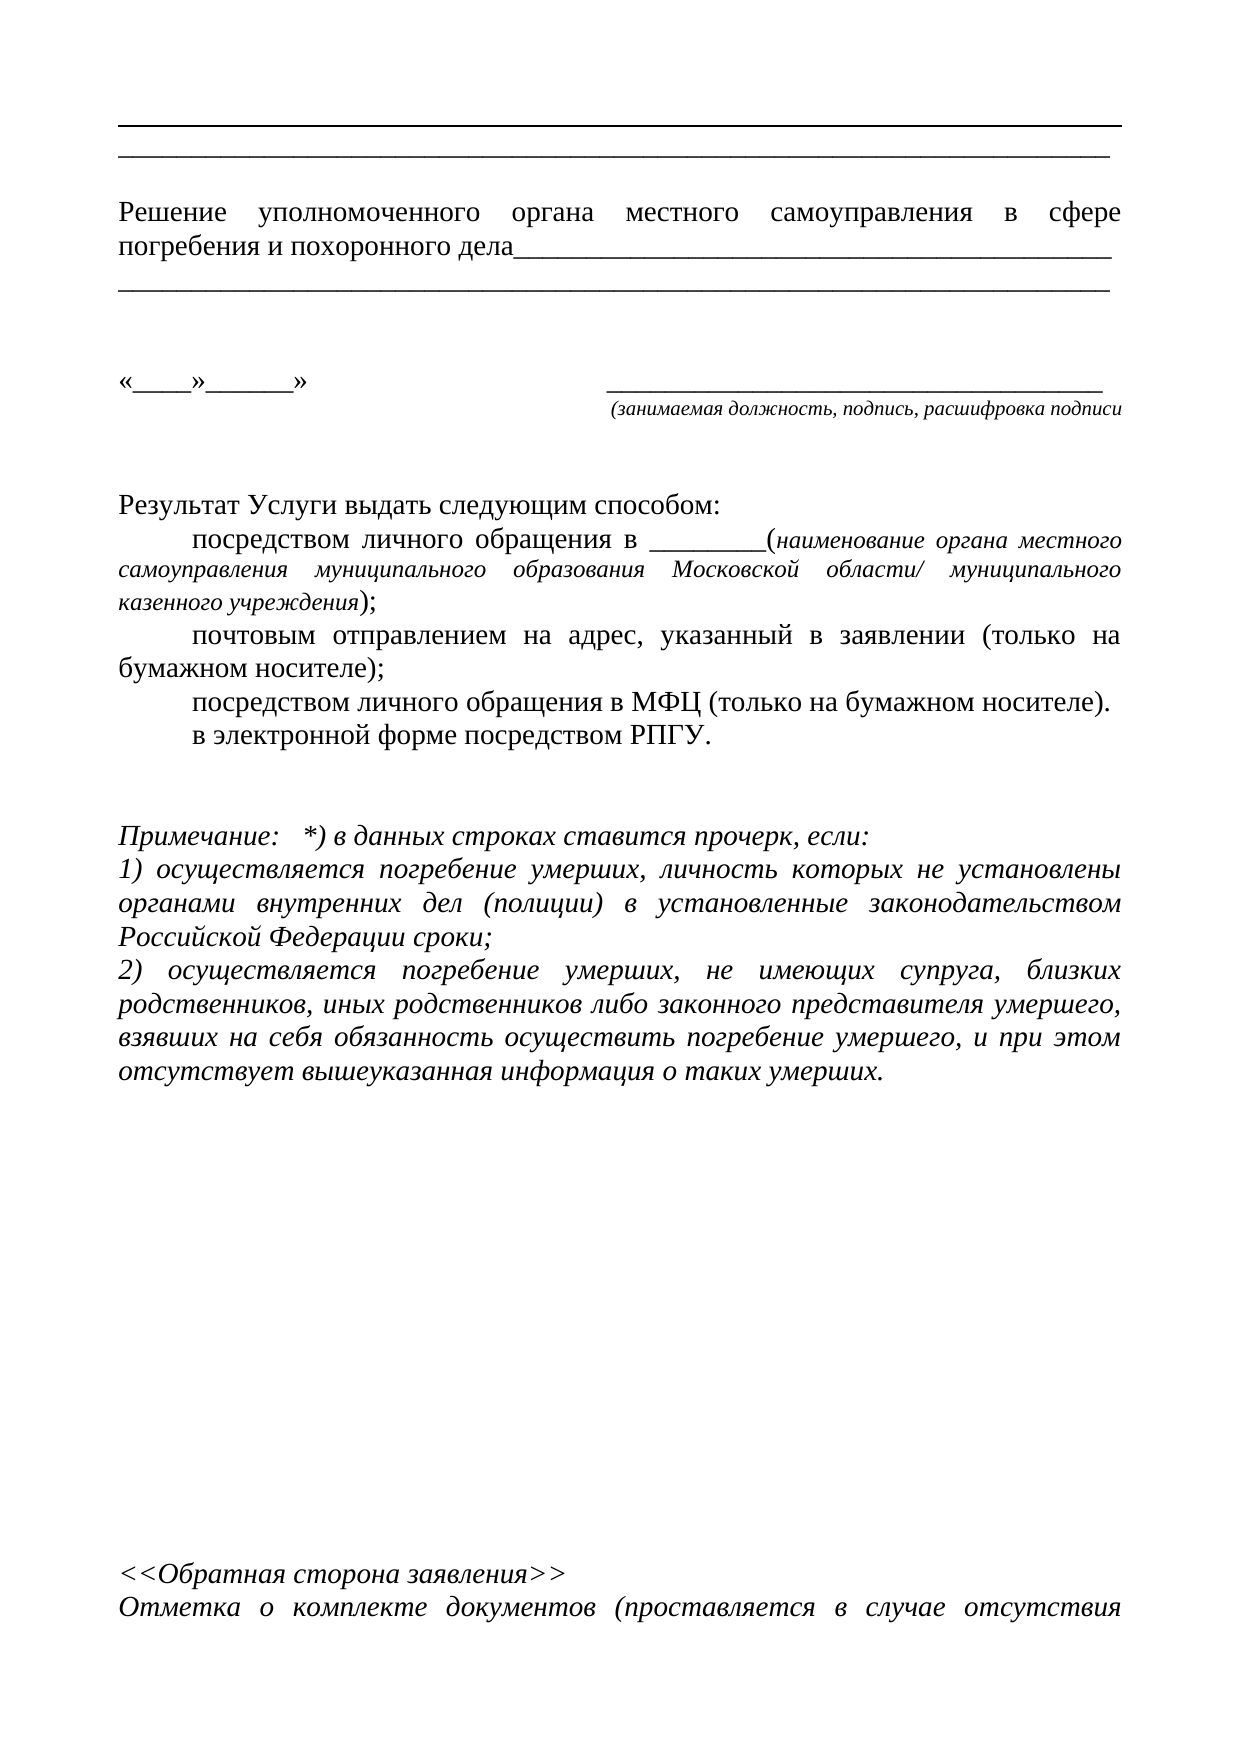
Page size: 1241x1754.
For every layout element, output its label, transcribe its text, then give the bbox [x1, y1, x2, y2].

text «____»______» __________________________________ [118, 362, 1122, 395]
text  почтовым отправлением на адрес, указанный в заявлении (только на бумажном носителе); [118, 617, 1122, 684]
text 2) осуществляется погребение умерших, не имеющих супруга, близких родственников, иных родственников либо законного представителя умершего, взявших на себя обязанность осуществить погребение умершего, и при этом отсутствует вышеуказанная информация о таких умерших. [118, 952, 1122, 1086]
text  посредством личного обращения в ________(наименование органа местного самоуправления муниципального образования Московской области/ муниципального казенного учреждения); [118, 521, 1122, 617]
text 1) осуществляется погребение умерших, личность которых не установлены органами внутренних дел (полиции) в установленные законодательством Российской Федерации сроки; [118, 852, 1122, 952]
text  в электронной форме посредством РПГУ. [118, 717, 1122, 751]
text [118, 127, 1122, 161]
text Решение уполномоченного органа местного самоуправления в сфере погребения и похоронного дела_________________________________________ [118, 194, 1122, 261]
text  посредством личного обращения в МФЦ (только на бумажном носителе). [118, 684, 1122, 717]
text <<Обратная сторона заявления>> [118, 1556, 1122, 1589]
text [118, 1589, 1122, 1623]
text ____________________________________________________________________ [118, 261, 1122, 295]
text (занимаемая должность, подпись, расшифровка подписи [118, 395, 1122, 420]
text Результат Услуги выдать следующим способом: [118, 487, 1122, 521]
text Примечание: *) в данных строках ставится прочерк, если: [118, 818, 1122, 852]
